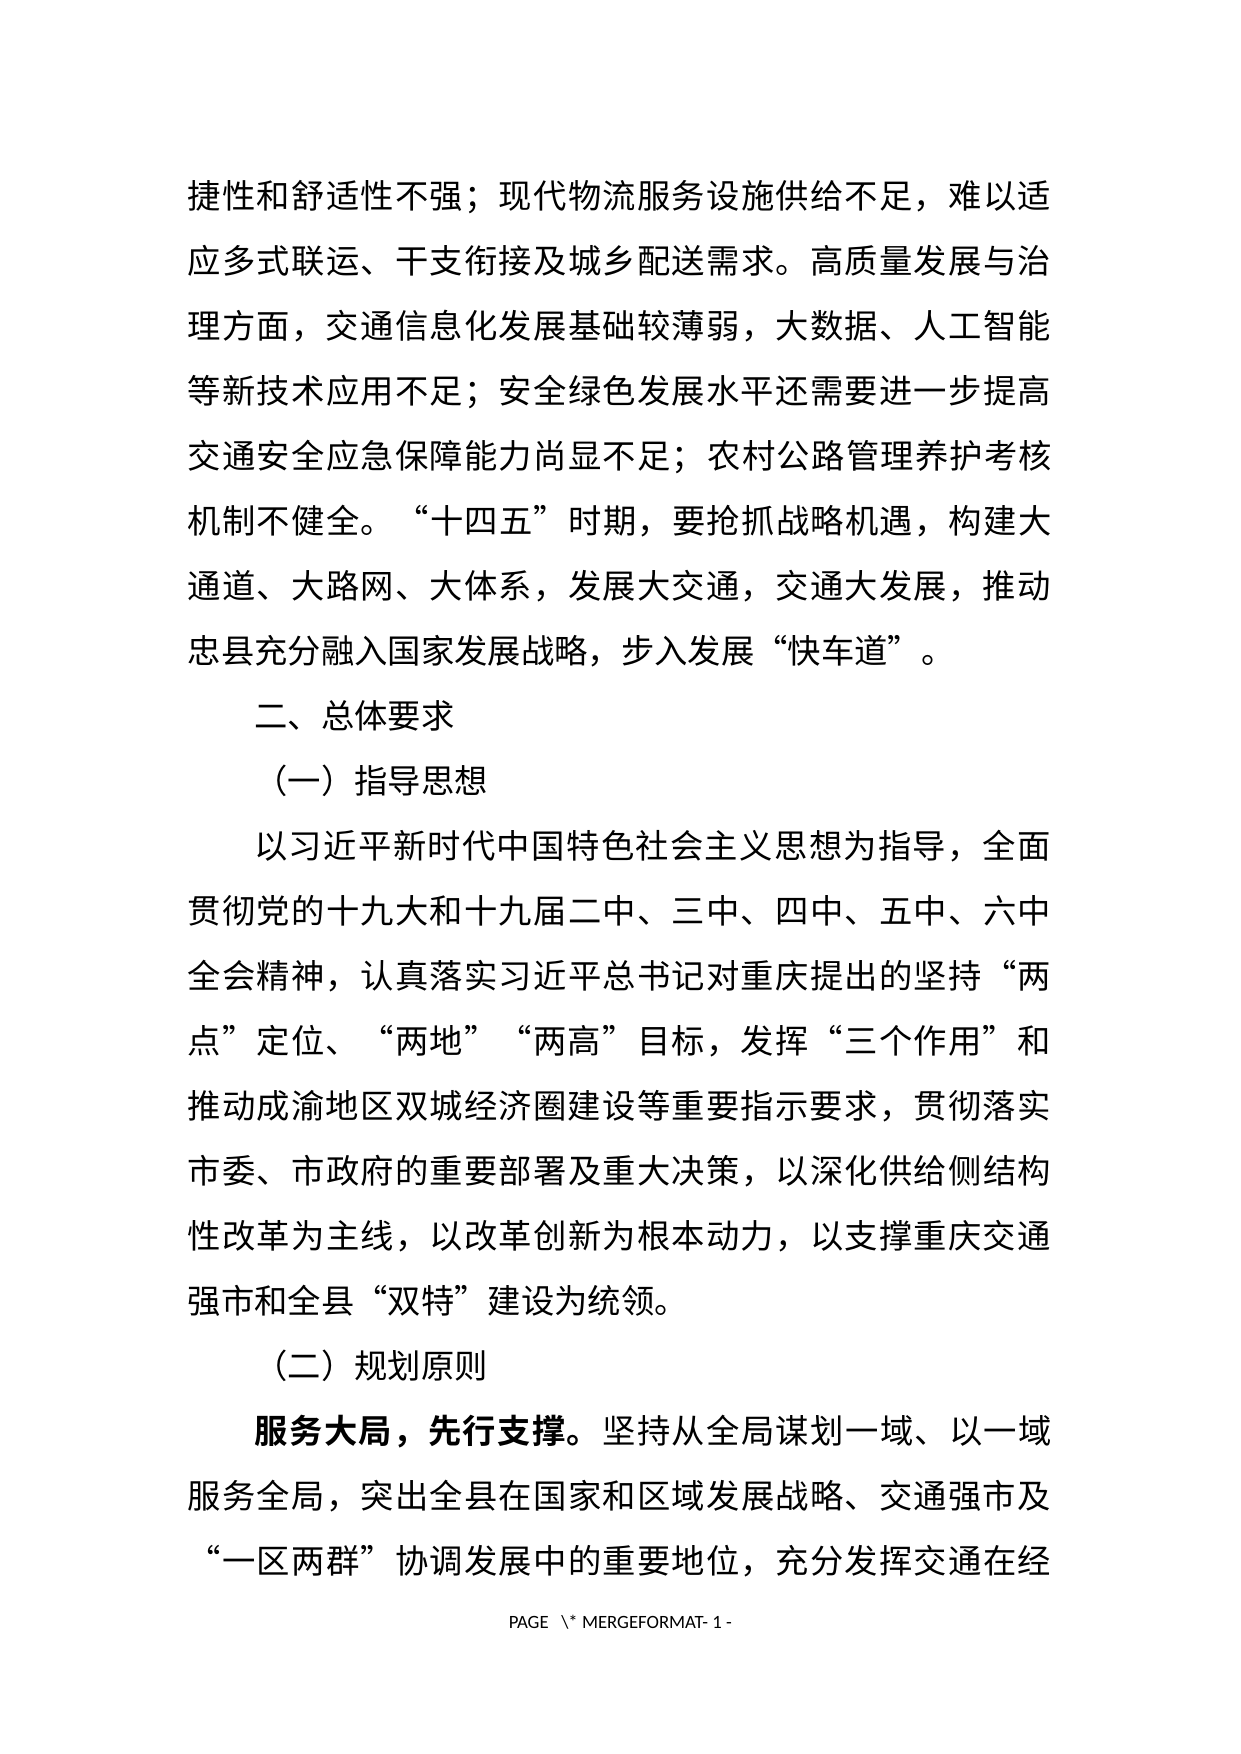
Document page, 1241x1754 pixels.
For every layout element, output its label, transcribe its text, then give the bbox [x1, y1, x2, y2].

subtitle 二、总体要求 [187, 682, 1053, 747]
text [187, 1397, 1053, 1592]
subtitle （二）规划原则 [187, 1332, 1053, 1397]
subtitle （一）指导思想 [187, 747, 1053, 812]
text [187, 162, 1053, 682]
text 以习近平新时代中国特色社会主义思想为指导，全面贯彻党的十九大和十九届二中、三中、四中、五中、六中全会精神，认真落实习近平总书记对重庆提出的坚持“两点”定位、“两地”“两高”目标，发挥“三个作用”和推动成渝地区双城经济圈建设等重要指示要求，贯彻落实市委、市政府的重要部署及重大决策，以深化供给侧结构性改革为主线，以改革创新为根本动力，以支撑重庆交通强市和全县“双特”建设为统领。 [187, 812, 1053, 1332]
